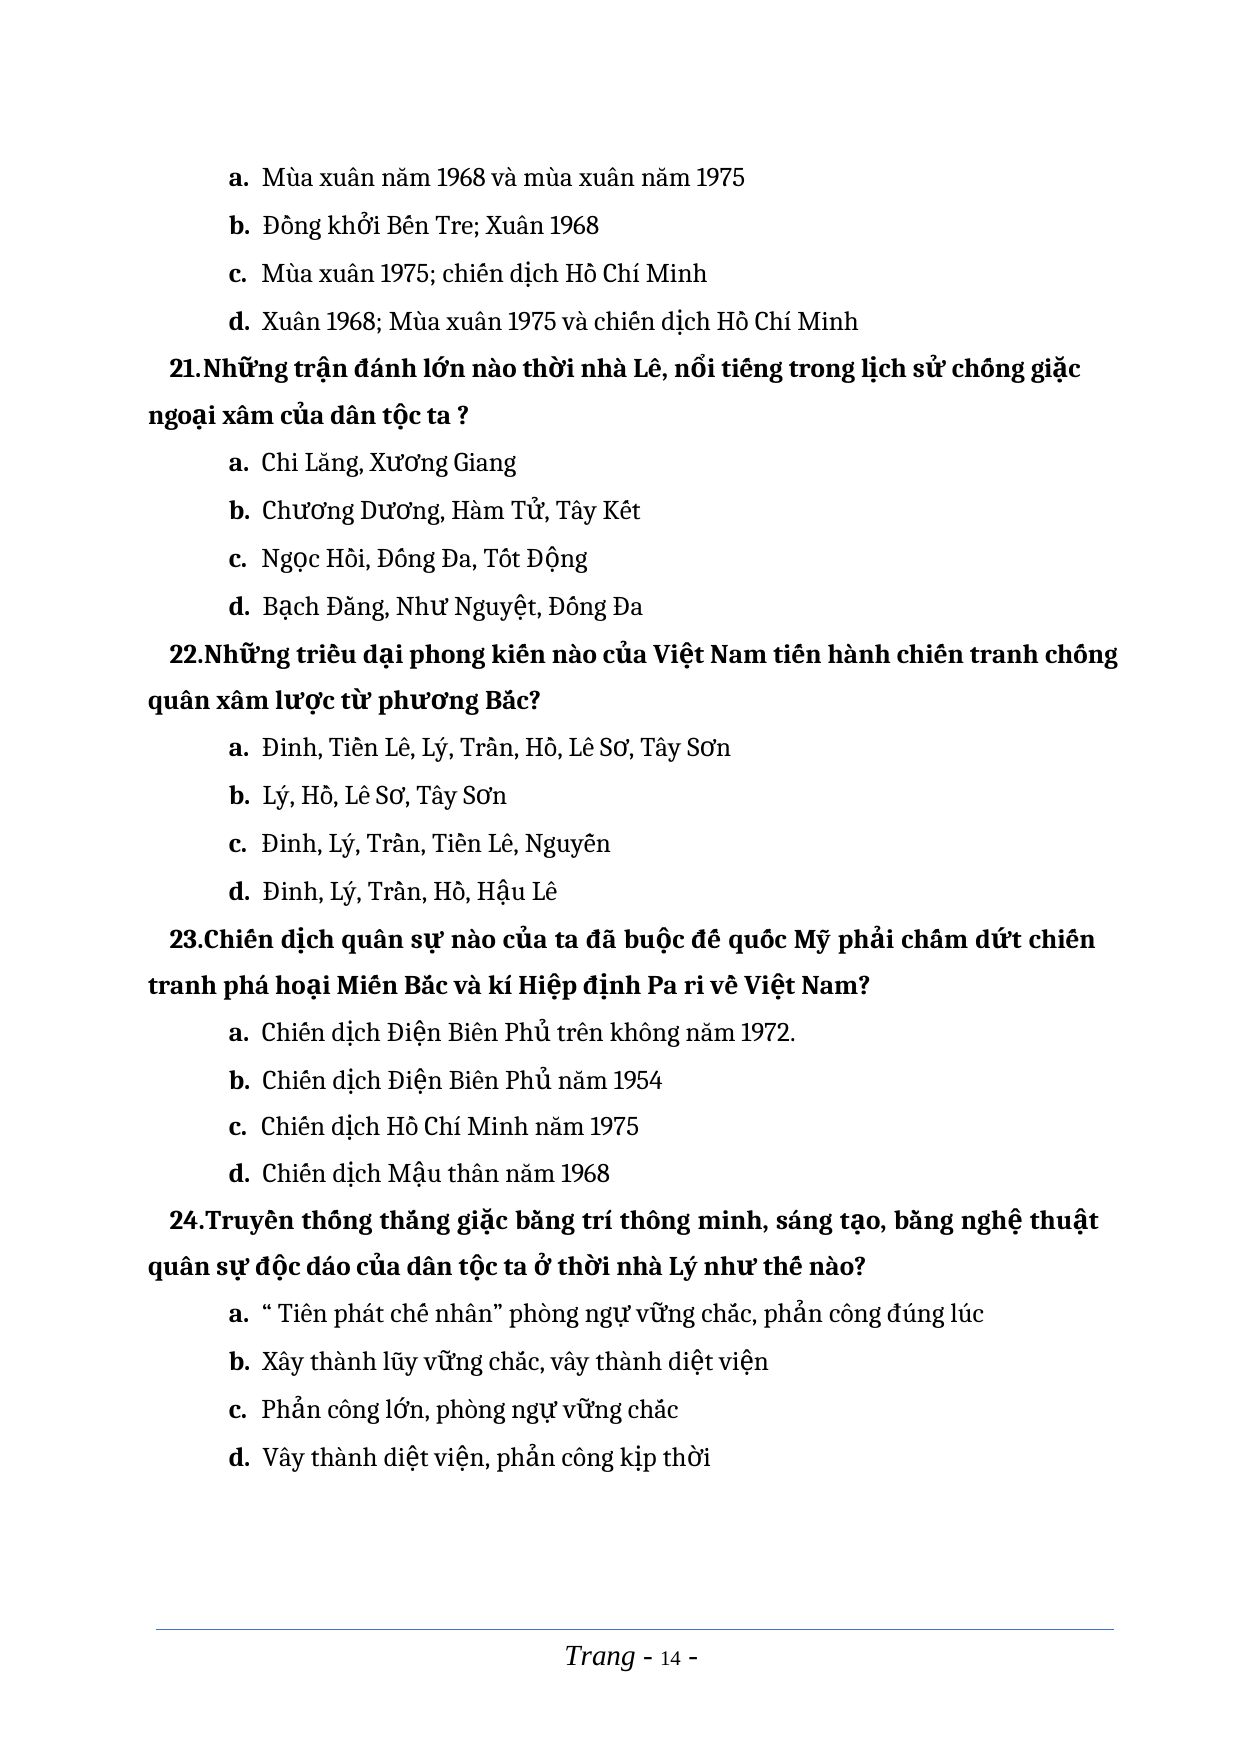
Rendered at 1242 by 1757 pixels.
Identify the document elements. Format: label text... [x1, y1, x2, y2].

text c. Đinh, Lý, Trần, Tiền Lê, Nguyễn [228, 828, 1135, 859]
text d. Chiến dịch Mậu thân năm 1968 [228, 1158, 702, 1189]
text d. Đinh, Lý, Trần, Hồ, Hậu Lê [228, 876, 1135, 907]
text d. Xuân 1968; Mùa xuân 1975 và chiến dịch Hồ Chí Minh [228, 306, 1135, 337]
text b. Đồng khởi Bến Tre; Xuân 1968 [228, 210, 1135, 241]
text c. Phản công lớn, phòng ngự vững chắc [228, 1394, 1135, 1426]
text b. Chương Dương, Hàm Tử, Tây Kết [228, 495, 1135, 526]
text c. Ngọc Hồi, Đống Đa, Tốt Động [228, 543, 1135, 574]
text a. Chiến dịch Điện Biên Phủ trên không năm 1972. [228, 1017, 1135, 1048]
text a. Chi Lăng, Xương Giang [228, 447, 1135, 478]
text a. Mùa xuân năm 1968 và mùa xuân năm 1975 [228, 162, 1135, 193]
text a. “ Tiên phát chế nhân” phòng ngự vững chắc, phản công đúng lúc [228, 1298, 1135, 1329]
text b. Lý, Hồ, Lê Sơ, Tây Sơn [228, 780, 1135, 811]
text b. Chiến dịch Điện Biên Phủ năm 1954 [228, 1065, 702, 1096]
text 24.Truyền thống thắng giặc bằng trí thông minh, sáng tạo, bằng nghệ thuật quân sự độc dáo của dân tộc ta ở thời nhà Lý như thế nào? [148, 1205, 1128, 1283]
text 22.Những triều dại phong kiến nào của Việt Nam tiến hành chiến tranh chống quân xâm lược từ phương Bắc? [148, 639, 1128, 716]
text a. Đinh, Tiền Lê, Lý, Trần, Hồ, Lê Sơ, Tây Sơn [228, 732, 1135, 763]
text c. Mùa xuân 1975; chiến dịch Hồ Chí Minh [228, 258, 1135, 289]
text 21.Những trận đánh lớn nào thời nhà Lê, nổi tiếng trong lịch sử chống giặc ngoại xâm của dân tộc ta ? [148, 353, 1129, 431]
text d. Vây thành diệt viện, phản công kịp thời [228, 1442, 1135, 1473]
text 23.Chiến dịch quân sự nào của ta đã buộc đế quốc Mỹ phải chấm dứt chiến tranh phá hoại Miến Bắc và kí Hiệp định Pa ri về Việt Nam? [148, 924, 1128, 1001]
text c. Chiến dịch Hồ Chí Minh năm 1975 [228, 1111, 702, 1143]
text d. Bạch Đằng, Như Nguyệt, Đống Đa [228, 591, 1135, 622]
text b. Xây thành lũy vững chắc, vây thành diệt viện [228, 1346, 1135, 1377]
